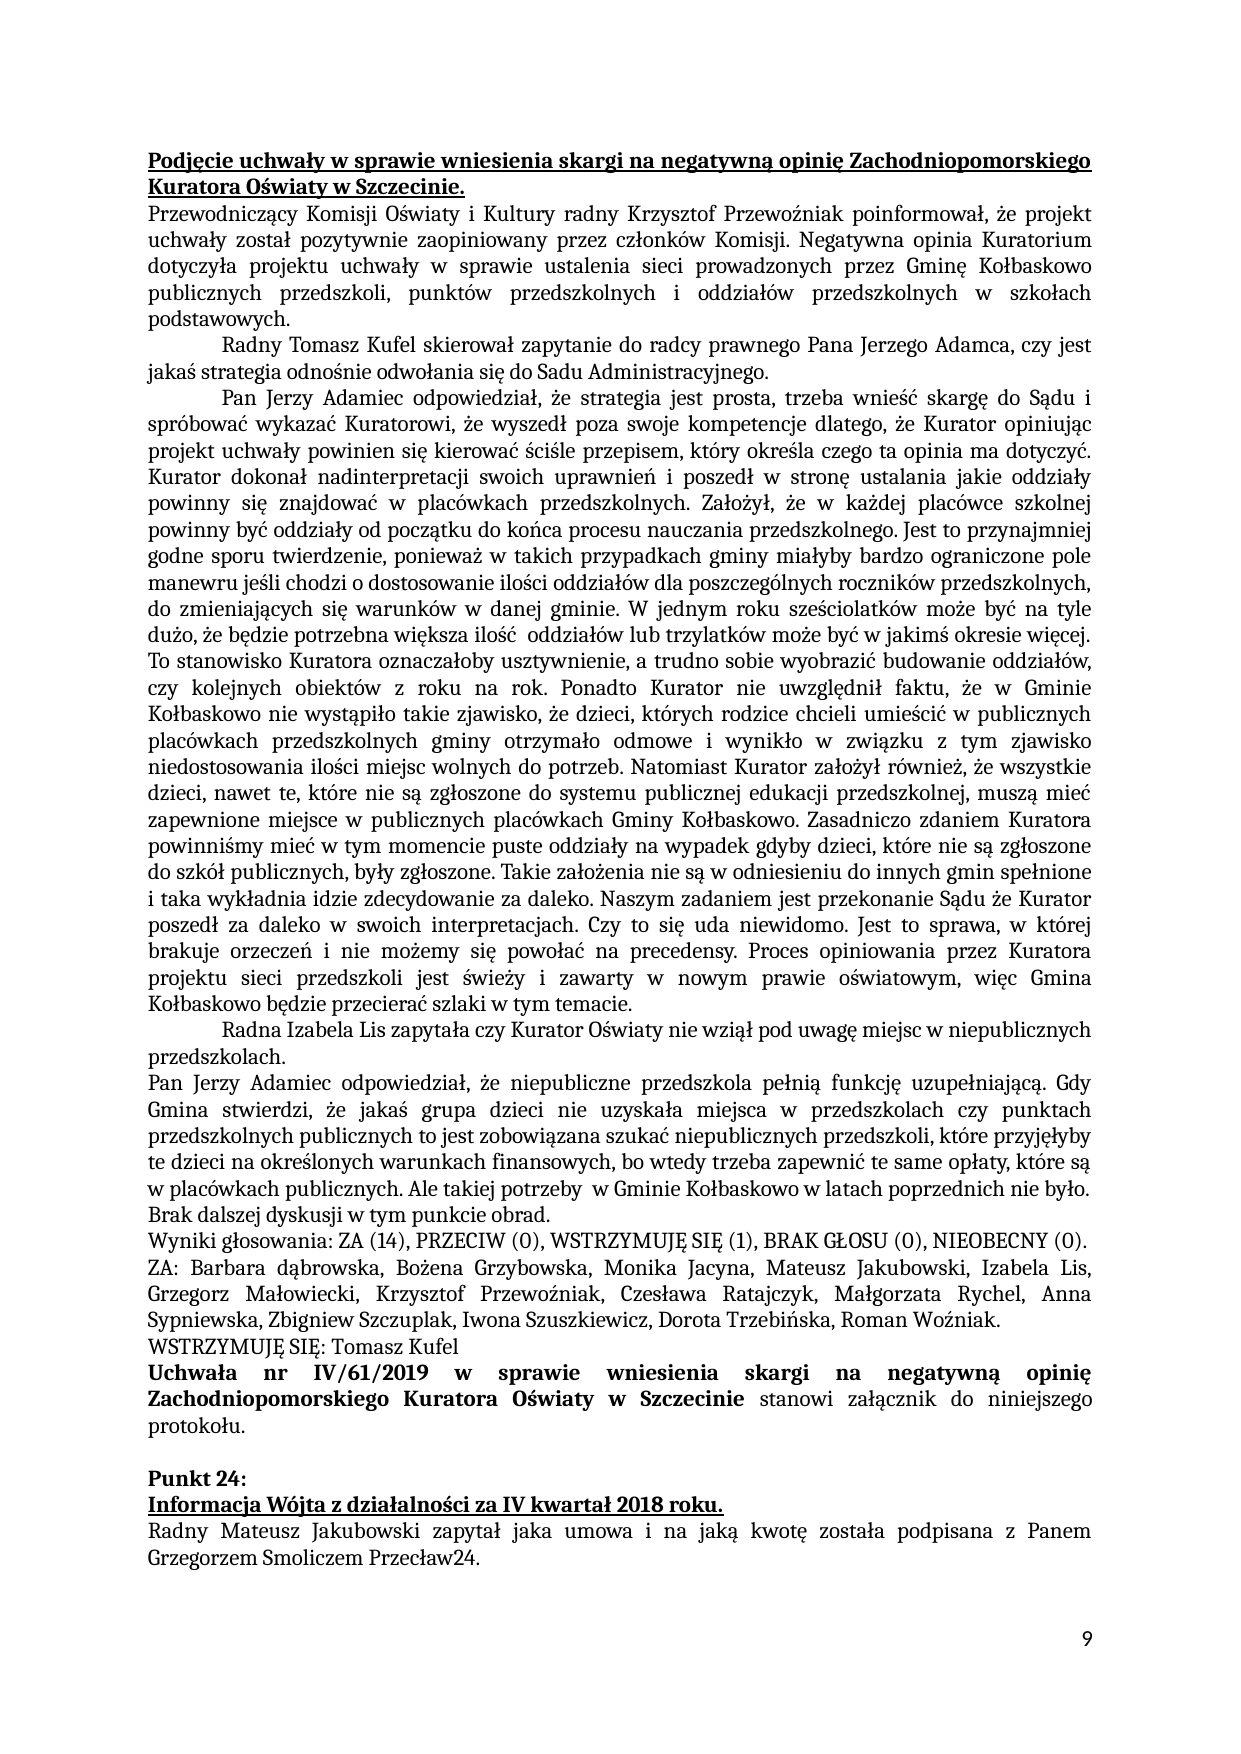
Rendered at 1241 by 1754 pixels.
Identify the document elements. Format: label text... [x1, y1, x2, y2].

text Informacja Wójta z działalności za IV kwartał 2018 roku. [148, 1492, 1093, 1518]
text Pan Jerzy Adamiec odpowiedział, że niepubliczne przedszkola pełnią funkcję uzupełniającą. Gdy Gmina stwierdzi, że jakaś grupa dzieci nie uzyskała miejsca w przedszkolach czy punktach przedszkolnych publicznych to jest zobowiązana szukać niepublicznych przedszkoli, które przyjęłyby te dzieci na określonych warunkach finansowych, bo wtedy trzeba zapewnić te same opłaty, które są w placówkach publicznych. Ale takiej potrzeby w Gminie Kołbaskowo w latach poprzednich nie było. [148, 1070, 1093, 1202]
text Przewodniczący Komisji Oświaty i Kultury radny Krzysztof Przewoźniak poinformował, że projekt uchwały został pozytywnie zaopiniowany przez członków Komisji. Negatywna opinia Kuratorium dotyczyła projektu uchwały w sprawie ustalenia sieci prowadzonych przez Gminę Kołbaskowo publicznych przedszkoli, punktów przedszkolnych i oddziałów przedszkolnych w szkołach podstawowych. [148, 200, 1093, 332]
text Uchwała nr IV/61/2019 w sprawie wniesienia skargi na negatywną opinię Zachodniopomorskiego Kuratora Oświaty w Szczecinie stanowi załącznik do niniejszego protokołu. [148, 1360, 1093, 1439]
text Radny Tomasz Kufel skierował zapytanie do radcy prawnego Pana Jerzego Adamca, czy jest jakaś strategia odnośnie odwołania się do Sadu Administracyjnego. [148, 332, 1093, 385]
text Brak dalszej dyskusji w tym punkcie obrad. [148, 1202, 1093, 1228]
text Podjęcie uchwały w sprawie wniesienia skargi na negatywną opinię Zachodniopomorskiego Kuratora Oświaty w Szczecinie. [148, 148, 1093, 200]
text Punkt 24: [148, 1465, 1093, 1492]
text WSTRZYMUJĘ SIĘ: Tomasz Kufel [148, 1333, 1093, 1360]
text Wyniki głosowania: ZA (14), PRZECIW (0), WSTRZYMUJĘ SIĘ (1), BRAK GŁOSU (0), NIEOBECNY (0). [148, 1228, 1093, 1254]
text Pan Jerzy Adamiec odpowiedział, że strategia jest prosta, trzeba wnieść skargę do Sądu i spróbować wykazać Kuratorowi, że wyszedł poza swoje kompetencje dlatego, że Kurator opiniując projekt uchwały powinien się kierować ściśle przepisem, który określa czego ta opinia ma dotyczyć. Kurator dokonał nadinterpretacji swoich uprawnień i poszedł w stronę ustalania jakie oddziały powinny się znajdować w placówkach przedszkolnych. Założył, że w każdej placówce szkolnej powinny być oddziały od początku do końca procesu nauczania przedszkolnego. Jest to przynajmniej godne sporu twierdzenie, ponieważ w takich przypadkach gminy miałyby bardzo ograniczone pole manewru jeśli chodzi o dostosowanie ilości oddziałów dla poszczególnych roczników przedszkolnych, do zmieniających się warunków w danej gminie. W jednym roku sześciolatków może być na tyle dużo, że będzie potrzebna większa ilość oddziałów lub trzylatków może być w jakimś okresie więcej. To stanowisko Kuratora oznaczałoby usztywnienie, a trudno sobie wyobrazić budowanie oddziałów, czy kolejnych obiektów z roku na rok. Ponadto Kurator nie uwzględnił faktu, że w Gminie Kołbaskowo nie wystąpiło takie zjawisko, że dzieci, których rodzice chcieli umieścić w publicznych placówkach przedszkolnych gminy otrzymało odmowe i wynikło w związku z tym zjawisko niedostosowania ilości miejsc wolnych do potrzeb. Natomiast Kurator założył również, że wszystkie dzieci, nawet te, które nie są zgłoszone do systemu publicznej edukacji przedszkolnej, muszą mieć zapewnione miejsce w publicznych placówkach Gminy Kołbaskowo. Zasadniczo zdaniem Kuratora powinniśmy mieć w tym momencie puste oddziały na wypadek gdyby dzieci, które nie są zgłoszone do szkół publicznych, były zgłoszone. Takie założenia nie są w odniesieniu do innych gmin spełnione i taka wykładnia idzie zdecydowanie za daleko. Naszym zadaniem jest przekonanie Sądu że Kurator poszedł za daleko w swoich interpretacjach. Czy to się uda niewidomo. Jest to sprawa, w której brakuje orzeczeń i nie możemy się powołać na precedensy. Proces opiniowania przez Kuratora projektu sieci przedszkoli jest świeży i zawarty w nowym prawie oświatowym, więc Gmina Kołbaskowo będzie przecierać szlaki w tym temacie. [148, 385, 1093, 1017]
text ZA: Barbara dąbrowska, Bożena Grzybowska, Monika Jacyna, Mateusz Jakubowski, Izabela Lis, Grzegorz Małowiecki, Krzysztof Przewoźniak, Czesława Ratajczyk, Małgorzata Rychel, Anna Sypniewska, Zbigniew Szczuplak, Iwona Szuszkiewicz, Dorota Trzebińska, Roman Woźniak. [148, 1254, 1093, 1333]
text Radny Mateusz Jakubowski zapytał jaka umowa i na jaką kwotę została podpisana z Panem Grzegorzem Smoliczem Przecław24. [148, 1518, 1093, 1571]
text Radna Izabela Lis zapytała czy Kurator Oświaty nie wziął pod uwagę miejsc w niepublicznych przedszkolach. [148, 1017, 1093, 1070]
